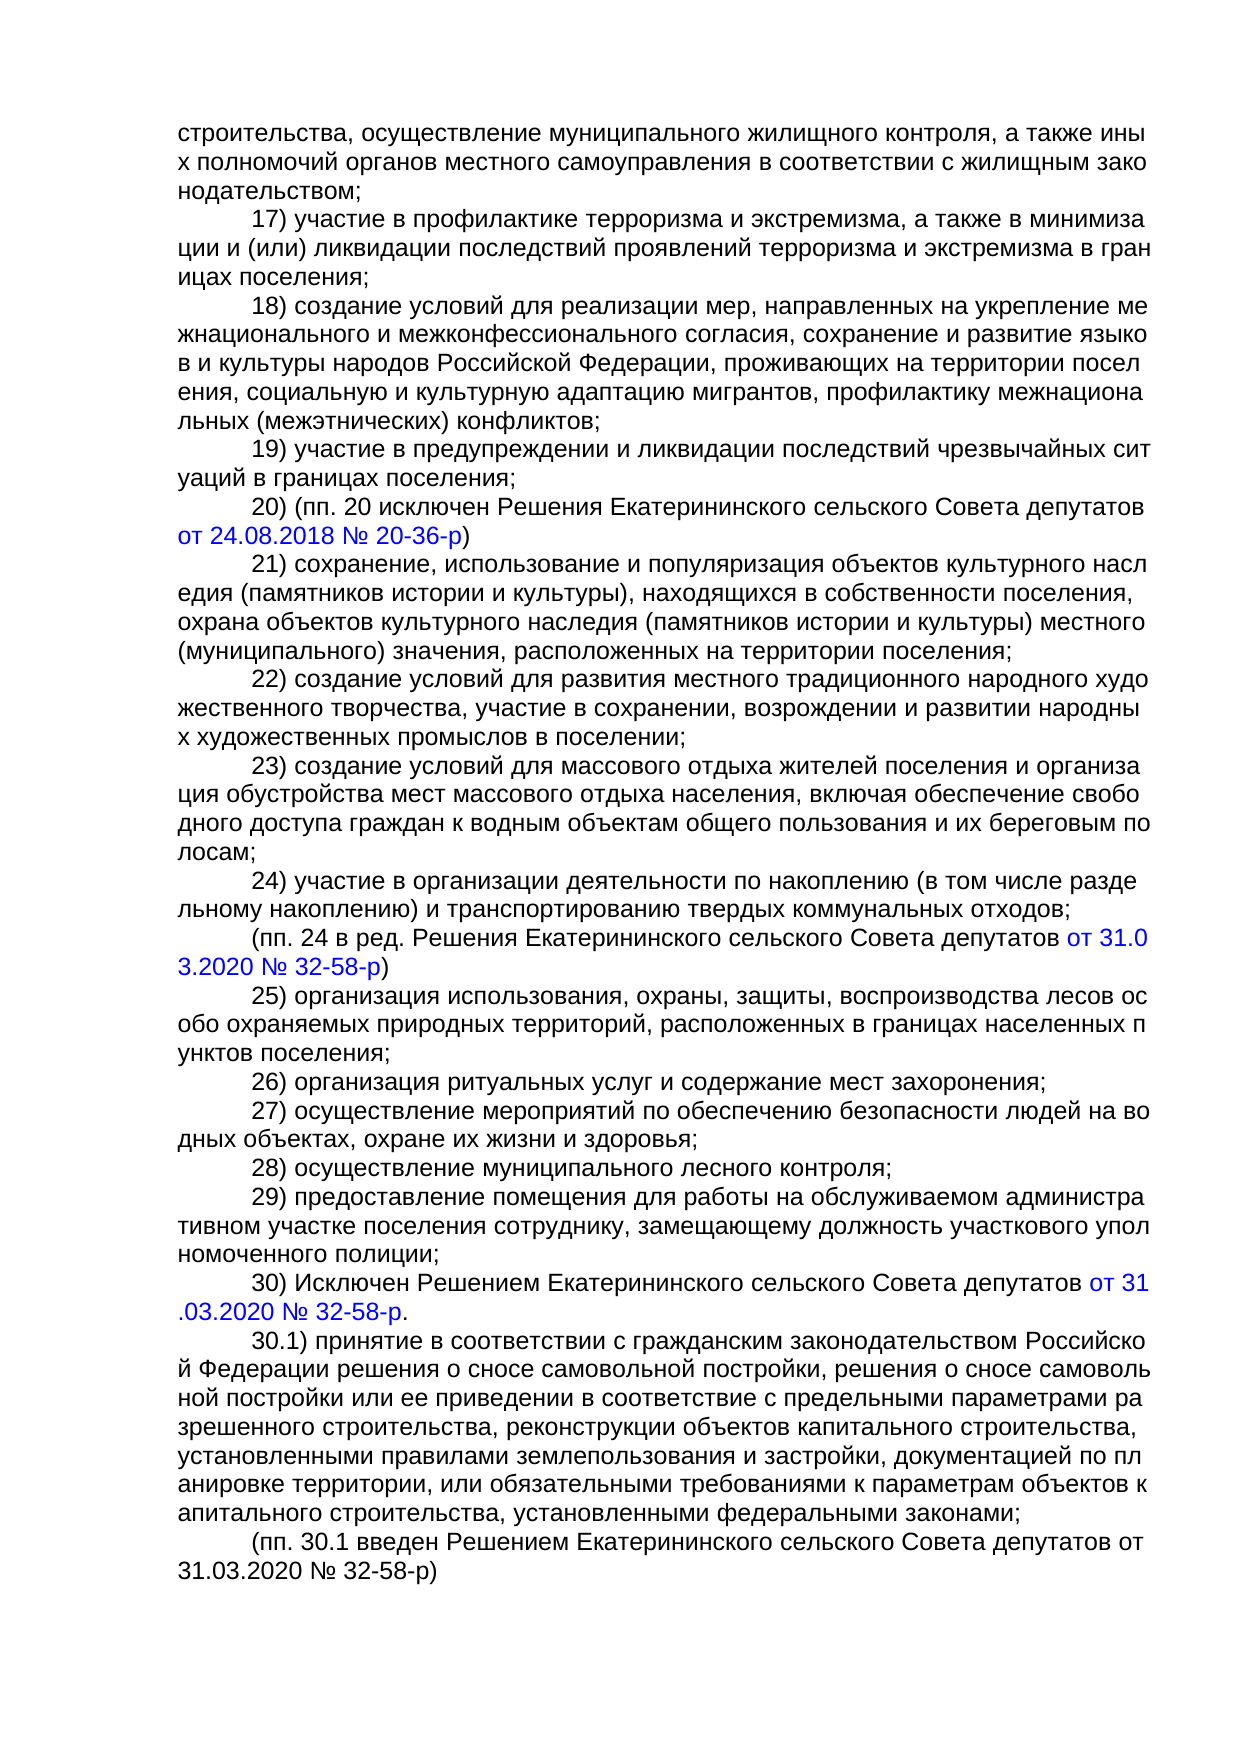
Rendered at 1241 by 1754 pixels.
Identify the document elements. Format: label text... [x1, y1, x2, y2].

text 22) создание условий для развития местного традиционного народного художественного творчества, участие в сохранении, возрождении и развитии народных художественных промыслов в поселении; [177, 664, 1152, 751]
text (пп. 24 в ред. Решения Екатерининского сельского Совета депутатов от 31.03.2020 № 32-58-р) [177, 923, 1152, 981]
text 30) Исключен Решением Екатерининского сельского Совета депутатов от 31.03.2020 № 32-58-р. [177, 1268, 1152, 1326]
text 29) предоставление помещения для работы на обслуживаемом административном участке поселения сотруднику, замещающему должность участкового уполномоченного полиции; [177, 1182, 1152, 1268]
text 30.1) принятие в соответствии с гражданским законодательством Российской Федерации решения о сносе самовольной постройки, решения о сносе самовольной постройки или ее приведении в соответствие с предельными параметрами разрешенного строительства, реконструкции объектов капитального строительства, установленными правилами землепользования и застройки, документацией по планировке территории, или обязательными требованиями к параметрам объектов капитального строительства, установленными федеральными законами; [177, 1326, 1152, 1527]
text 20) (пп. 20 исключен Решения Екатерининского сельского Совета депутатов от 24.08.2018 № 20-36-р) [177, 492, 1152, 549]
text 21) сохранение, использование и популяризация объектов культурного наследия (памятников истории и культуры), находящихся в собственности поселения, охрана объектов культурного наследия (памятников истории и культуры) местного (муниципального) значения, расположенных на территории поселения; [177, 549, 1152, 664]
text 18) создание условий для реализации мер, направленных на укрепление межнационального и межконфессионального согласия, сохранение и развитие языков и культуры народов Российской Федерации, проживающих на территории поселения, социальную и культурную адаптацию мигрантов, профилактику межнациональных (межэтнических) конфликтов; [177, 291, 1152, 434]
text 17) участие в профилактике терроризма и экстремизма, а также в минимизации и (или) ликвидации последствий проявлений терроризма и экстремизма в границах поселения; [177, 204, 1152, 291]
text 19) участие в предупреждении и ликвидации последствий чрезвычайных ситуаций в границах поселения; [177, 434, 1152, 492]
text (пп. 30.1 введен Решением Екатерининского сельского Совета депутатов от 31.03.2020 № 32-58-р) [177, 1527, 1152, 1584]
text 23) создание условий для массового отдыха жителей поселения и организация обустройства мест массового отдыха населения, включая обеспечение свободного доступа граждан к водным объектам общего пользования и их береговым полосам; [177, 751, 1152, 866]
text 28) осуществление муниципального лесного контроля; [177, 1153, 1152, 1182]
text 25) организация использования, охраны, защиты, воспроизводства лесов особо охраняемых природных территорий, расположенных в границах населенных пунктов поселения; [177, 981, 1152, 1067]
text 27) осуществление мероприятий по обеспечению безопасности людей на водных объектах, охране их жизни и здоровья; [177, 1096, 1152, 1153]
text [177, 118, 1152, 204]
text 26) организация ритуальных услуг и содержание мест захоронения; [177, 1067, 1152, 1096]
